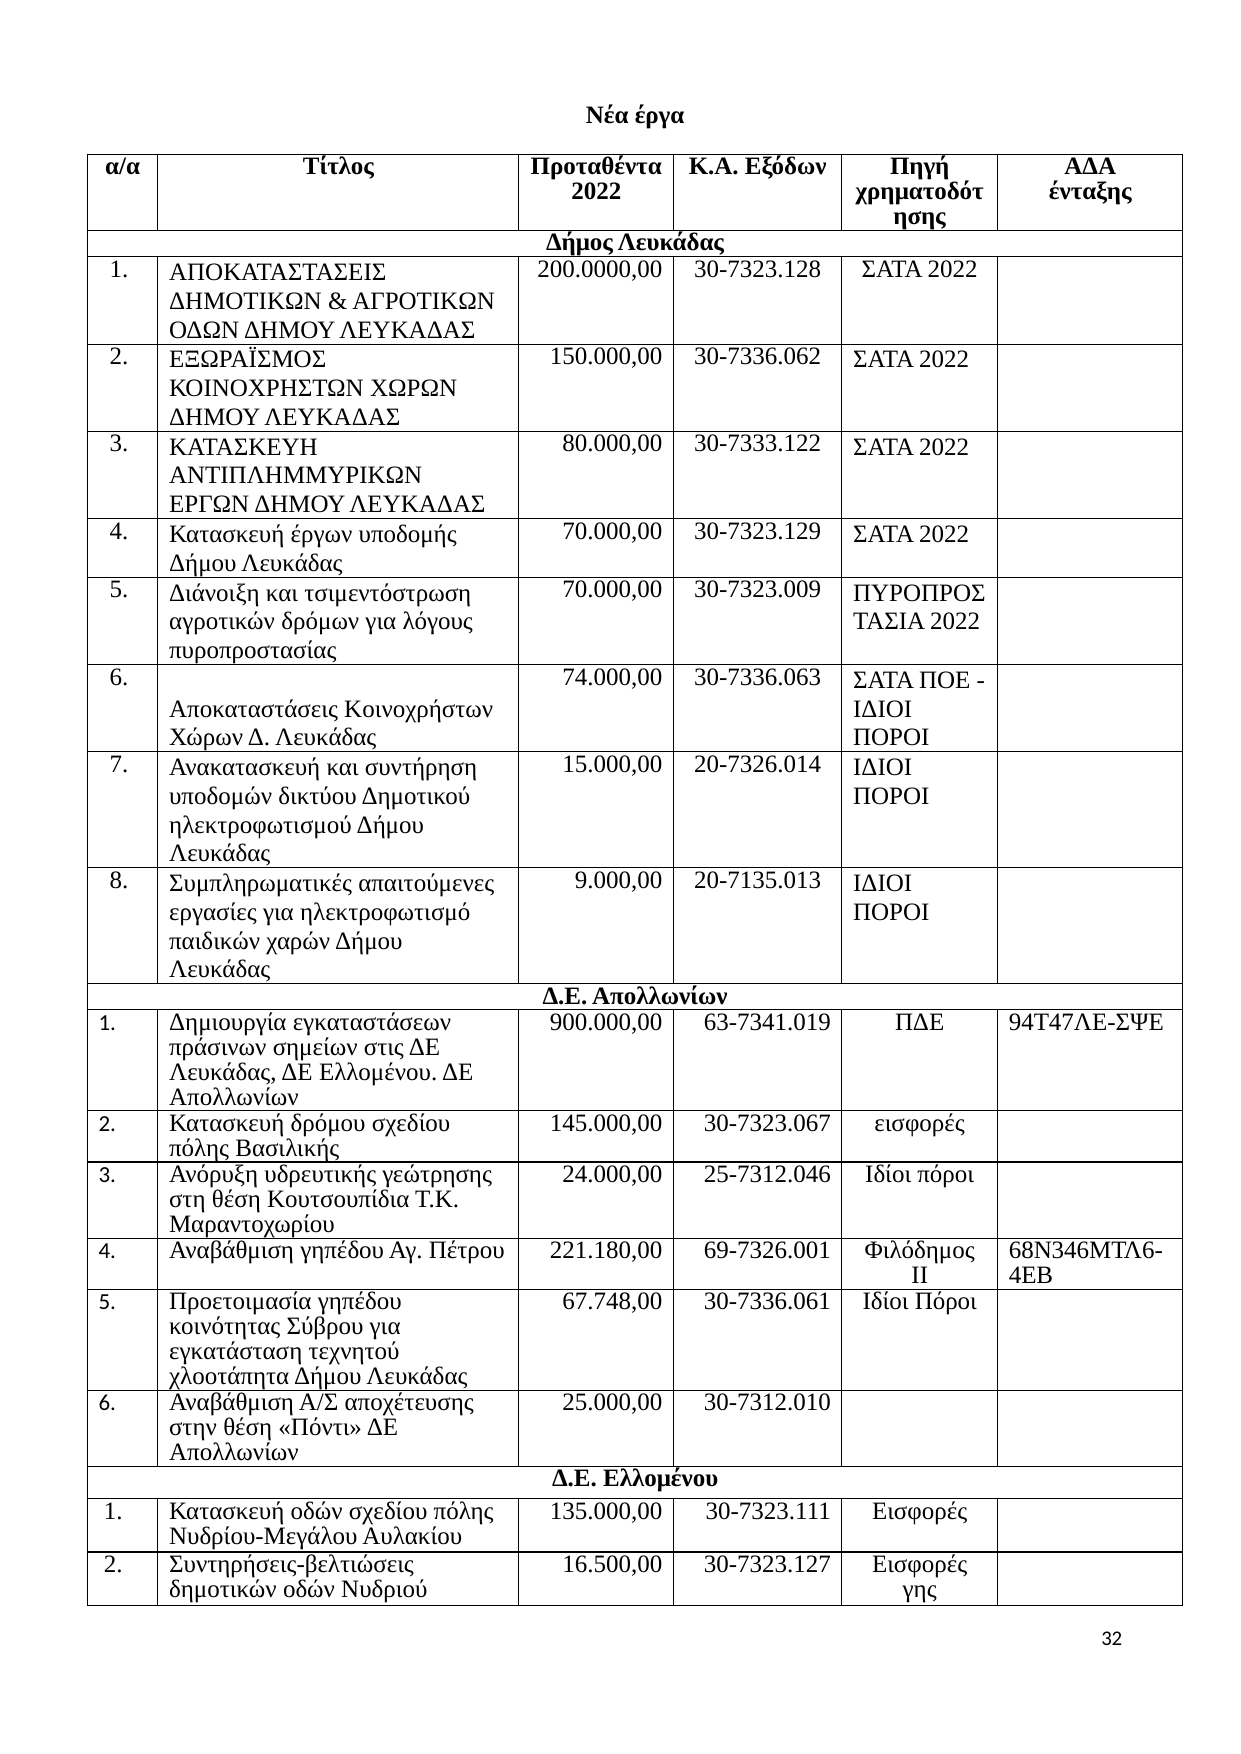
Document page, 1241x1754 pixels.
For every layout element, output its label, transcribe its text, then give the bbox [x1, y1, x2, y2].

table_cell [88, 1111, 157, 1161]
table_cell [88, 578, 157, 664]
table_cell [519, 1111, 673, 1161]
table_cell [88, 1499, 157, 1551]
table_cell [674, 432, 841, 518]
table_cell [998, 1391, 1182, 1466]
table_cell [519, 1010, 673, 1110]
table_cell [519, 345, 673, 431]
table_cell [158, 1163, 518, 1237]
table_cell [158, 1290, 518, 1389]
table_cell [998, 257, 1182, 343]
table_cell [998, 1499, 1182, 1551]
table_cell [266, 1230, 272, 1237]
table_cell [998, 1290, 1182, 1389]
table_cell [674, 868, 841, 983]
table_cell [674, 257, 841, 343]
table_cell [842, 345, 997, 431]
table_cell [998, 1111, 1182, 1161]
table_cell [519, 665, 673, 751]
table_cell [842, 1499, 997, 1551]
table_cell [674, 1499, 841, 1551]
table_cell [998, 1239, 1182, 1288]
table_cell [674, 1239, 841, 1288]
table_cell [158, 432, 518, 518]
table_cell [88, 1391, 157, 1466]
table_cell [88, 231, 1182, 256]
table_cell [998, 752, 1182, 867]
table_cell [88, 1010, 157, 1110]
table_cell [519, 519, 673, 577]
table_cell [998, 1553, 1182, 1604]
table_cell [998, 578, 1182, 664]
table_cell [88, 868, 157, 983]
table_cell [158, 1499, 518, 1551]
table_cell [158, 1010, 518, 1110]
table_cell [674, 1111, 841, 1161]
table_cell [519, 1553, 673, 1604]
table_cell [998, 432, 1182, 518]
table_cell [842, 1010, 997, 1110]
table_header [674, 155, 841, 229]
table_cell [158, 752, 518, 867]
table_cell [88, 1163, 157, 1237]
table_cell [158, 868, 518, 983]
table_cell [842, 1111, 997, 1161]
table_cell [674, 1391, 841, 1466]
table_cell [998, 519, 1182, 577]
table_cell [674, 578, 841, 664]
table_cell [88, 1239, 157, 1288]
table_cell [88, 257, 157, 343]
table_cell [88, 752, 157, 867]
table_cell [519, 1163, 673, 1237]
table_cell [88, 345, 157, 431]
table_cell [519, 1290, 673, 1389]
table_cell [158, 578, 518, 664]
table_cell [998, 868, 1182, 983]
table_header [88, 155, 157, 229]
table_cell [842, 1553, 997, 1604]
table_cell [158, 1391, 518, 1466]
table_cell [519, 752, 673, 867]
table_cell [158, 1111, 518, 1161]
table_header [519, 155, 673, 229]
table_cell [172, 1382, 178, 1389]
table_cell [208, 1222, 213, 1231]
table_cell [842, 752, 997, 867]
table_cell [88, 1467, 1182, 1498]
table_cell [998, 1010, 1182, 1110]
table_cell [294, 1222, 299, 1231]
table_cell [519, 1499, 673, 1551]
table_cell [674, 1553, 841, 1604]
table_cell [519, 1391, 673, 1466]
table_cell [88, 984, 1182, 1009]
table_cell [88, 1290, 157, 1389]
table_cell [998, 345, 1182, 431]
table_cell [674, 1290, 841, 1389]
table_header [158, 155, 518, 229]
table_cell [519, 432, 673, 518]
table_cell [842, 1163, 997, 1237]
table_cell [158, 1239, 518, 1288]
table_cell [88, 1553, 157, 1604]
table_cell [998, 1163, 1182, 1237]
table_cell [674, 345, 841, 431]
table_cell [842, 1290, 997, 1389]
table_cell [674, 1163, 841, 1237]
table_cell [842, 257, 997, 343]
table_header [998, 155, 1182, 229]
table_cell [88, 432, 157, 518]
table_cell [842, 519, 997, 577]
text Νέα έργα [148, 103, 1122, 128]
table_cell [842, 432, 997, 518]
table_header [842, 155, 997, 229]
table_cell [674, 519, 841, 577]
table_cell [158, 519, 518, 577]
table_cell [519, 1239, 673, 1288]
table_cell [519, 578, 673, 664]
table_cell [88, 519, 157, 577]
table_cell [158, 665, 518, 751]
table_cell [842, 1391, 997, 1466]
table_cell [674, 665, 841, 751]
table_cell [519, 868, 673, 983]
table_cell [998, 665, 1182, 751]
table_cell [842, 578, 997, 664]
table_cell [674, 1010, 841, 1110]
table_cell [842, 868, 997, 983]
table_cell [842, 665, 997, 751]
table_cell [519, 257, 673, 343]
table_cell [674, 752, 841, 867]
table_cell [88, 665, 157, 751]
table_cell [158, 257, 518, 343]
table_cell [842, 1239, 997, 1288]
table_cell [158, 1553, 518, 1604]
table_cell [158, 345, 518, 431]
